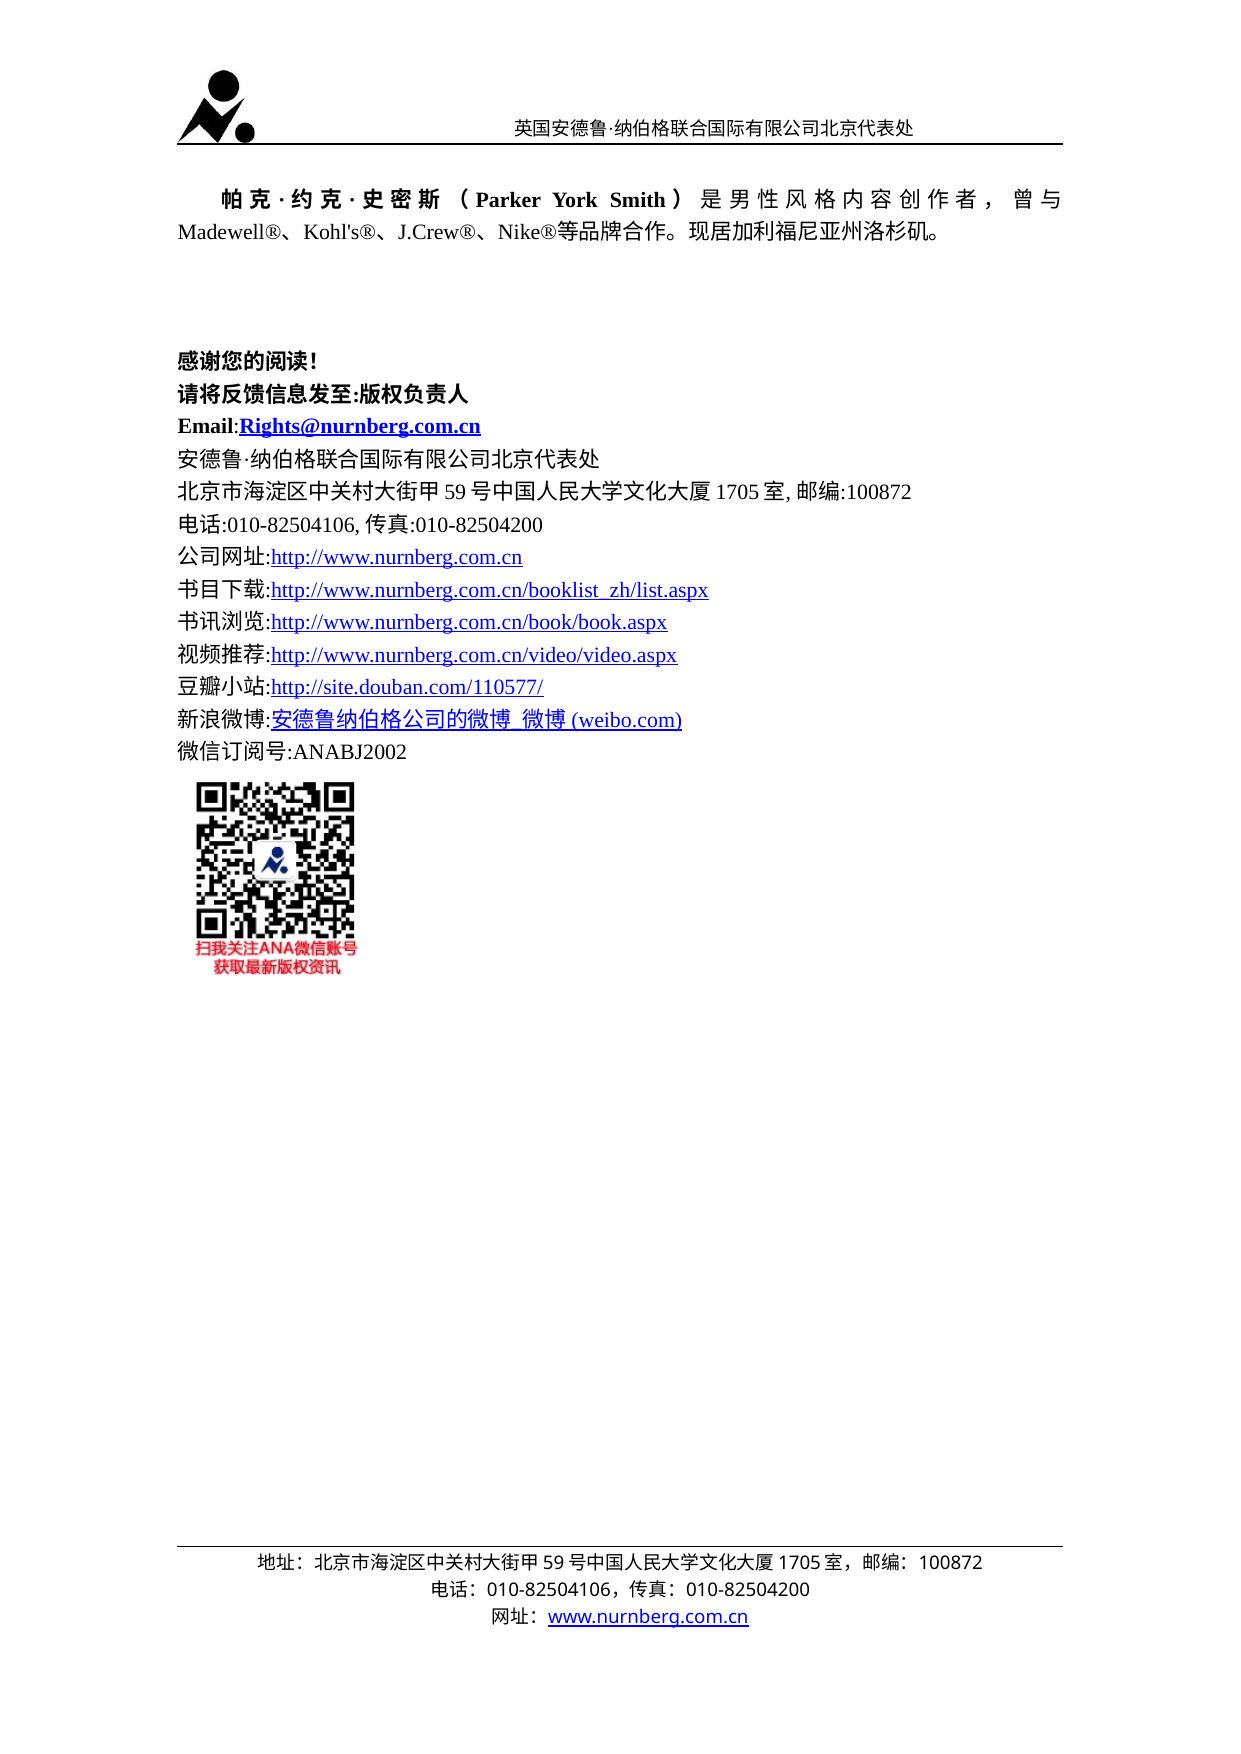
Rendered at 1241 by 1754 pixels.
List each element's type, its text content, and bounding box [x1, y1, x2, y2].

text 请将反馈信息发至:版权负责人 [177, 376, 1063, 409]
text 电话:010-82504106, 传真:010-82504200 [177, 506, 1063, 539]
picture [177, 766, 374, 980]
text 书目下载:http://www.nurnberg.com.cn/booklist_zh/list.aspx [177, 571, 1063, 604]
text 感谢您的阅读！ [177, 344, 1063, 376]
text 书讯浏览:http://www.nurnberg.com.cn/book/book.aspx [177, 604, 1063, 636]
text 豆瓣小站:http://site.douban.com/110577/ [177, 669, 1063, 701]
text 视频推荐:http://www.nurnberg.com.cn/video/video.aspx [177, 636, 1063, 669]
text 安德鲁·纳伯格联合国际有限公司北京代表处 [177, 441, 1063, 474]
text 帕克·约克·史密斯（Parker York Smith）是男性风格内容创作者，曾与Madewell®、Kohl's®、J.Crew®、Nike®等品牌合作。现居加利福尼亚州洛杉矶。 [177, 181, 1063, 246]
picture [177, 70, 255, 143]
text 公司网址:http://www.nurnberg.com.cn [177, 539, 1063, 571]
text 北京市海淀区中关村大街甲59号中国人民大学文化大厦1705室, 邮编:100872 [177, 474, 1063, 506]
text Email:Rights@nurnberg.com.cn [177, 409, 1063, 441]
text 微信订阅号:ANABJ2002 [177, 734, 1063, 766]
text 新浪微博:安德鲁纳伯格公司的微博_微博 (weibo.com) [177, 701, 1063, 734]
